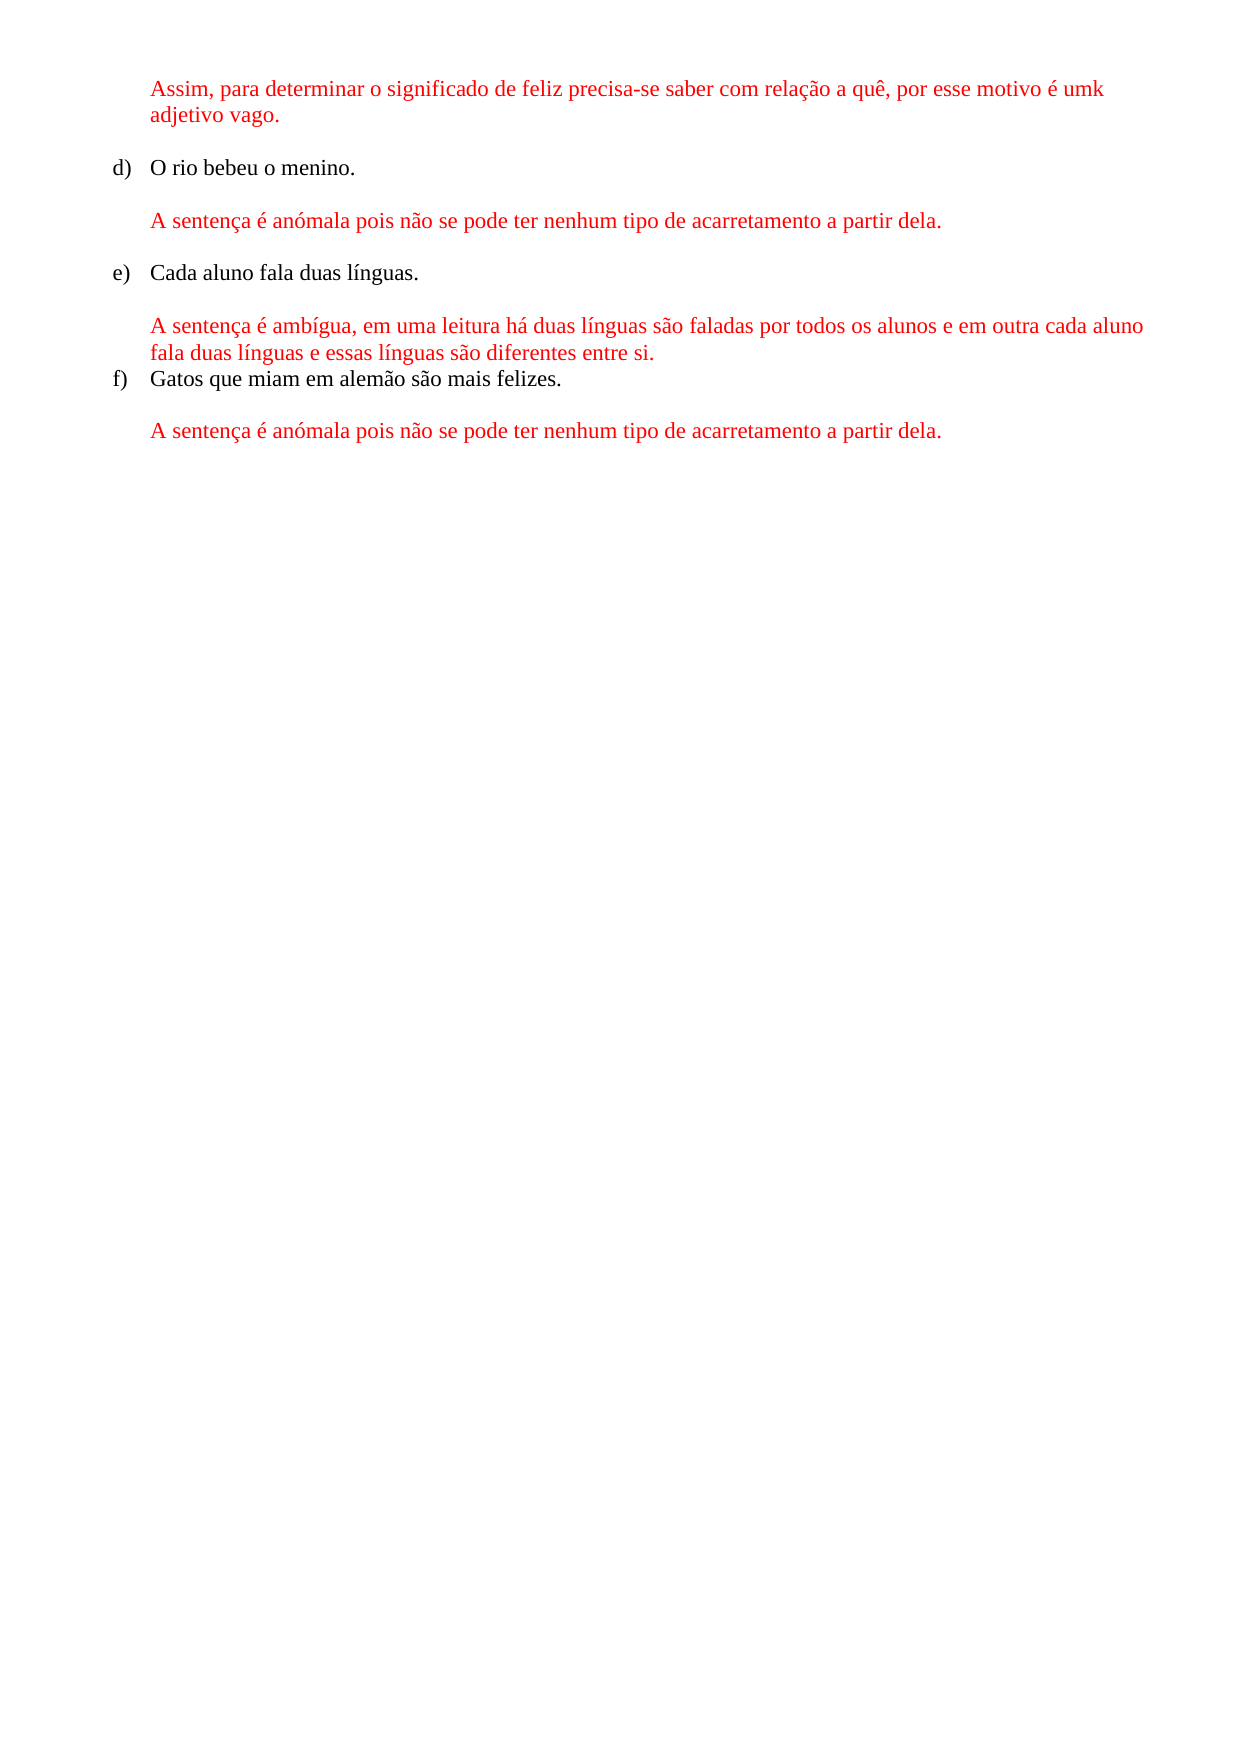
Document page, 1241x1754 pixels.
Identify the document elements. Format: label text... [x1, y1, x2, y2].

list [150, 75, 1165, 128]
list Cada aluno fala duas línguas. [112, 259, 1165, 286]
list A sentença é anómala pois não se pode ter nenhum tipo de acarretamento a partir dela. [150, 207, 1165, 233]
list O rio bebeu o menino. [112, 154, 1165, 180]
list Gatos que miam em alemão são mais felizes. [112, 365, 1165, 391]
list A sentença é ambígua, em uma leitura há duas línguas são faladas por todos os alunos e em outra cada aluno fala duas línguas e essas línguas são diferentes entre si. [150, 312, 1165, 365]
list A sentença é anómala pois não se pode ter nenhum tipo de acarretamento a partir dela. [150, 418, 1165, 444]
